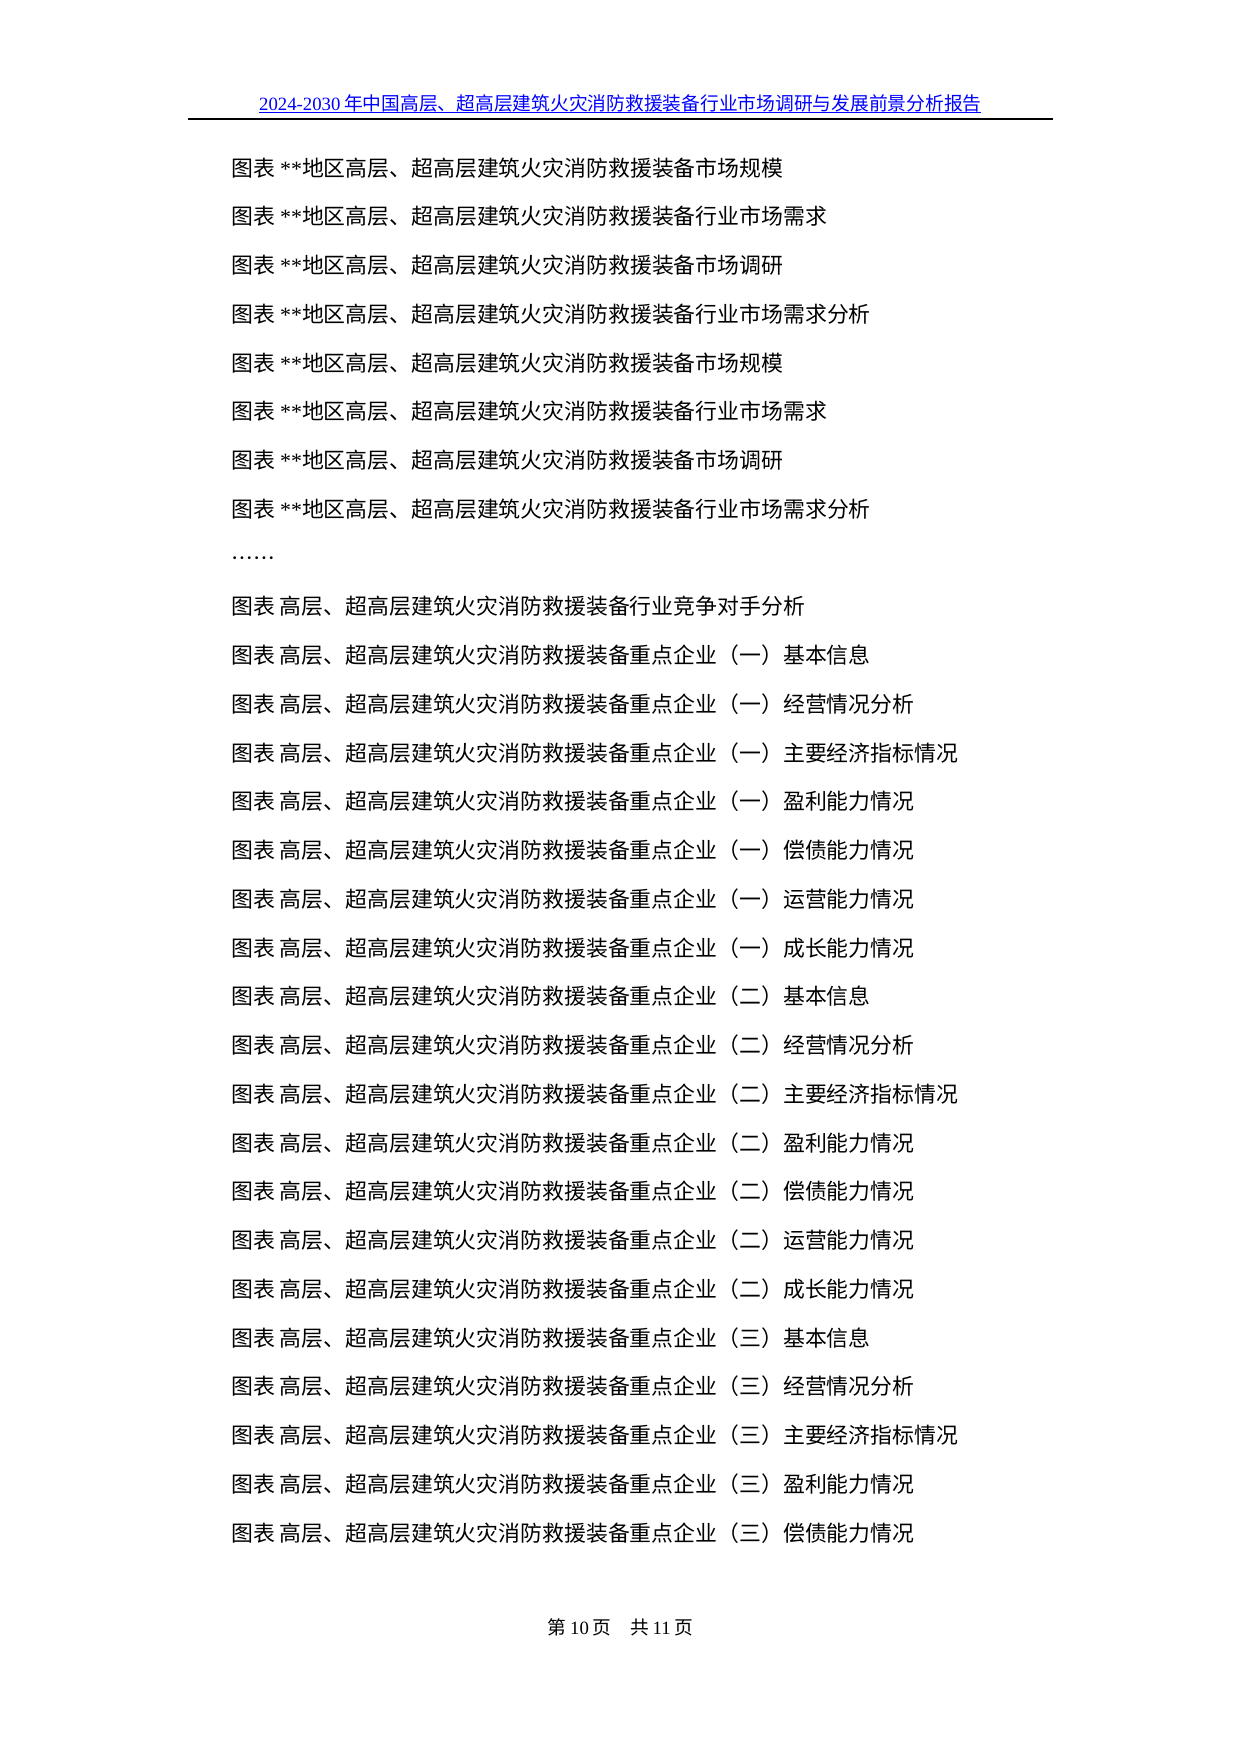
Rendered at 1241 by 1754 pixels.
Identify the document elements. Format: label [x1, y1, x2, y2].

text [187, 150, 1053, 1548]
